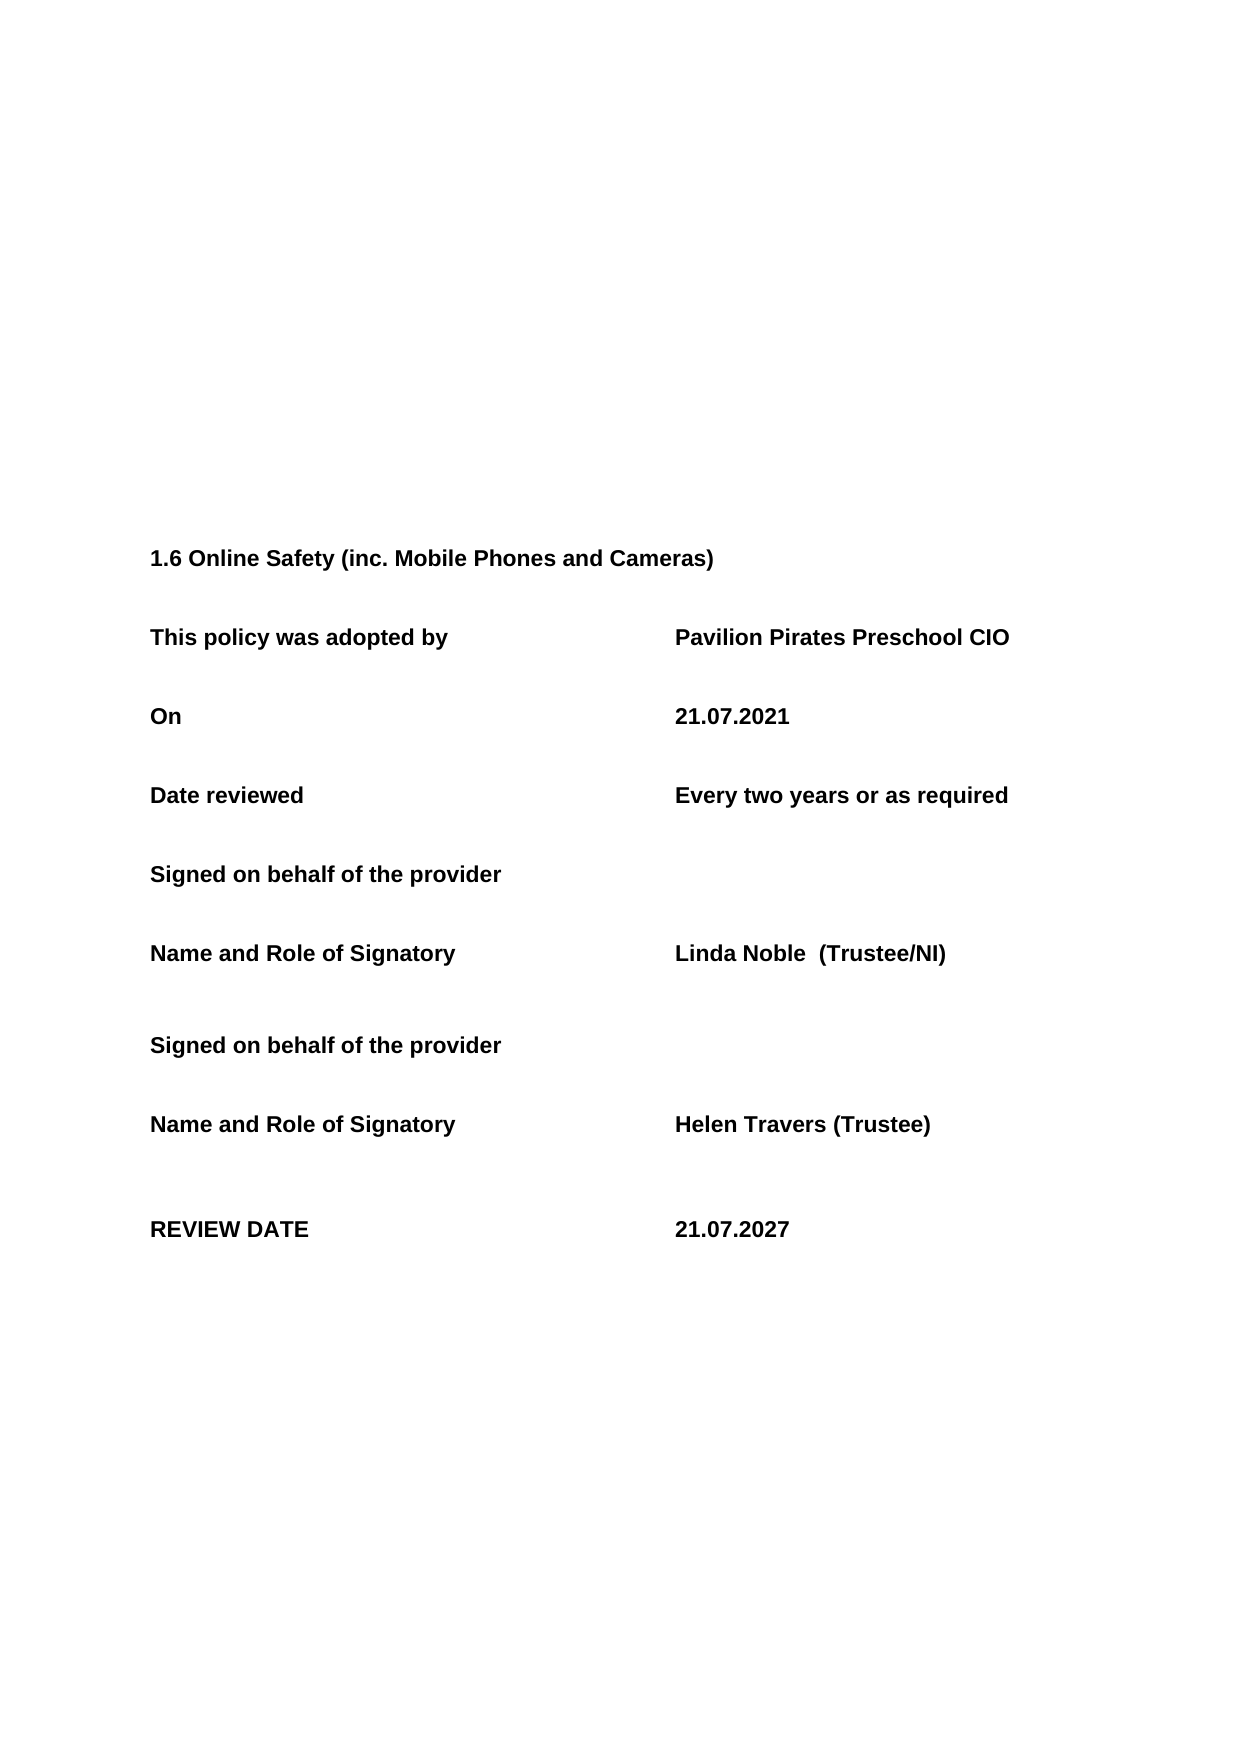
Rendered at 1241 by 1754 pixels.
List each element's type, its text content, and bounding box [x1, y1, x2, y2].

text Date reviewed Every two years or as required [150, 782, 1090, 808]
text REVIEW DATE 21.07.2027 [150, 1216, 1090, 1243]
text On 21.07.2021 [150, 703, 1090, 729]
text This policy was adopted by Pavilion Pirates Preschool CIO [150, 624, 1090, 650]
text Signed on behalf of the provider [150, 861, 1090, 887]
text 1.6 Online Safety (inc. Mobile Phones and Cameras) [150, 545, 1090, 571]
text Name and Role of Signatory Helen Travers (Trustee) [150, 1111, 1090, 1137]
text Name and Role of Signatory Linda Noble (Trustee/NI) [150, 939, 1090, 966]
text Signed on behalf of the provider [150, 1032, 1090, 1058]
